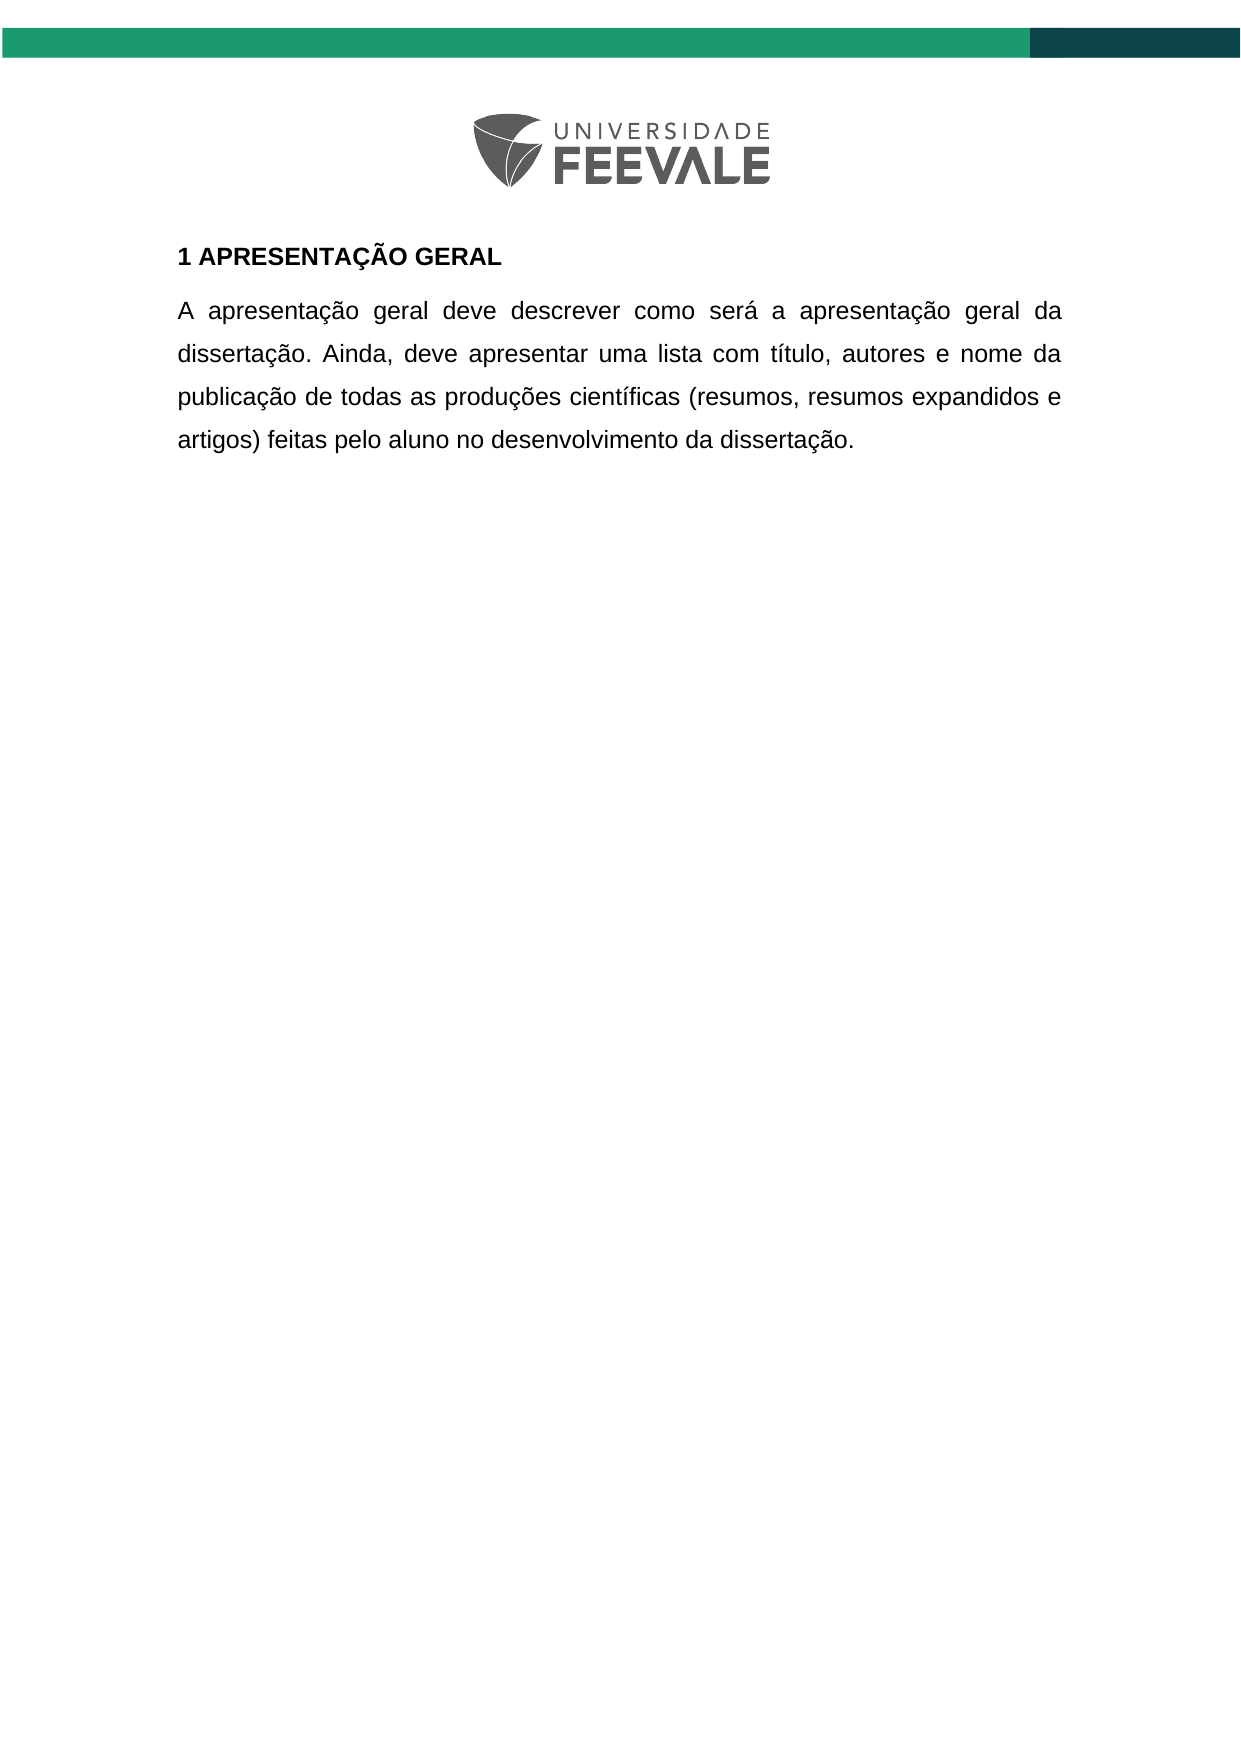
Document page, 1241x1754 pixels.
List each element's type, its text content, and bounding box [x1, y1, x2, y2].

text A apresentação geral deve descrever como será a apresentação geral da dissertação. Ainda, deve apresentar uma lista com título, autores e nome da publicação de todas as produções científicas (resumos, resumos expandidos e artigos) feitas pelo aluno no desenvolvimento da dissertação. [177, 296, 1063, 454]
text 1 APRESENTAÇÃO GERAL [177, 242, 1063, 271]
picture [2, 26, 1241, 206]
